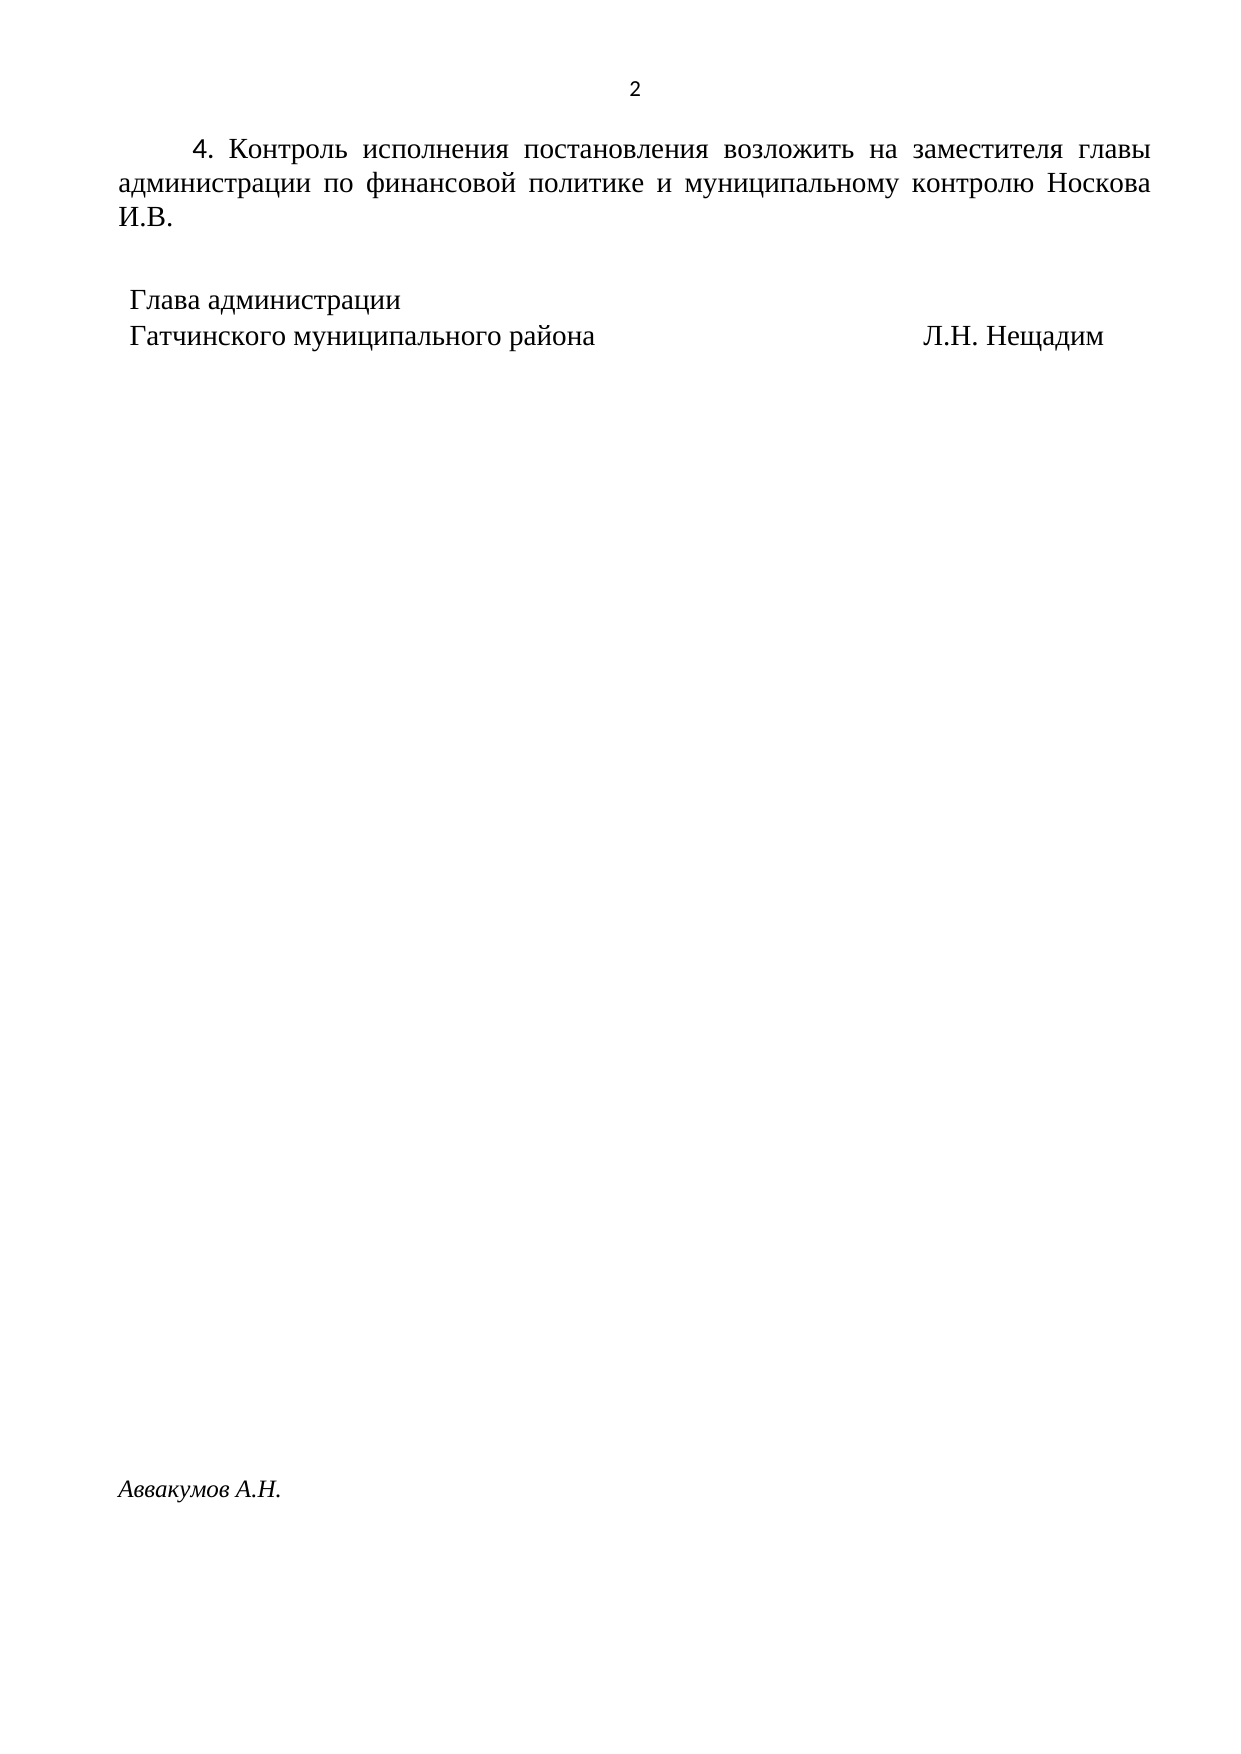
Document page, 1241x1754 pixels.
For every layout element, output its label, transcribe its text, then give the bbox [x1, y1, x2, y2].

text 4. Контроль исполнения постановления возложить на заместителя главы администрации по финансовой политике и муниципальному контролю Носкова И.В. [118, 130, 1152, 232]
table_header Глава администрации Гатчинского муниципального района [118, 233, 617, 353]
table_header Л.Н. Нещадим [617, 233, 1115, 353]
text Аввакумов А.Н. [118, 1474, 1152, 1503]
